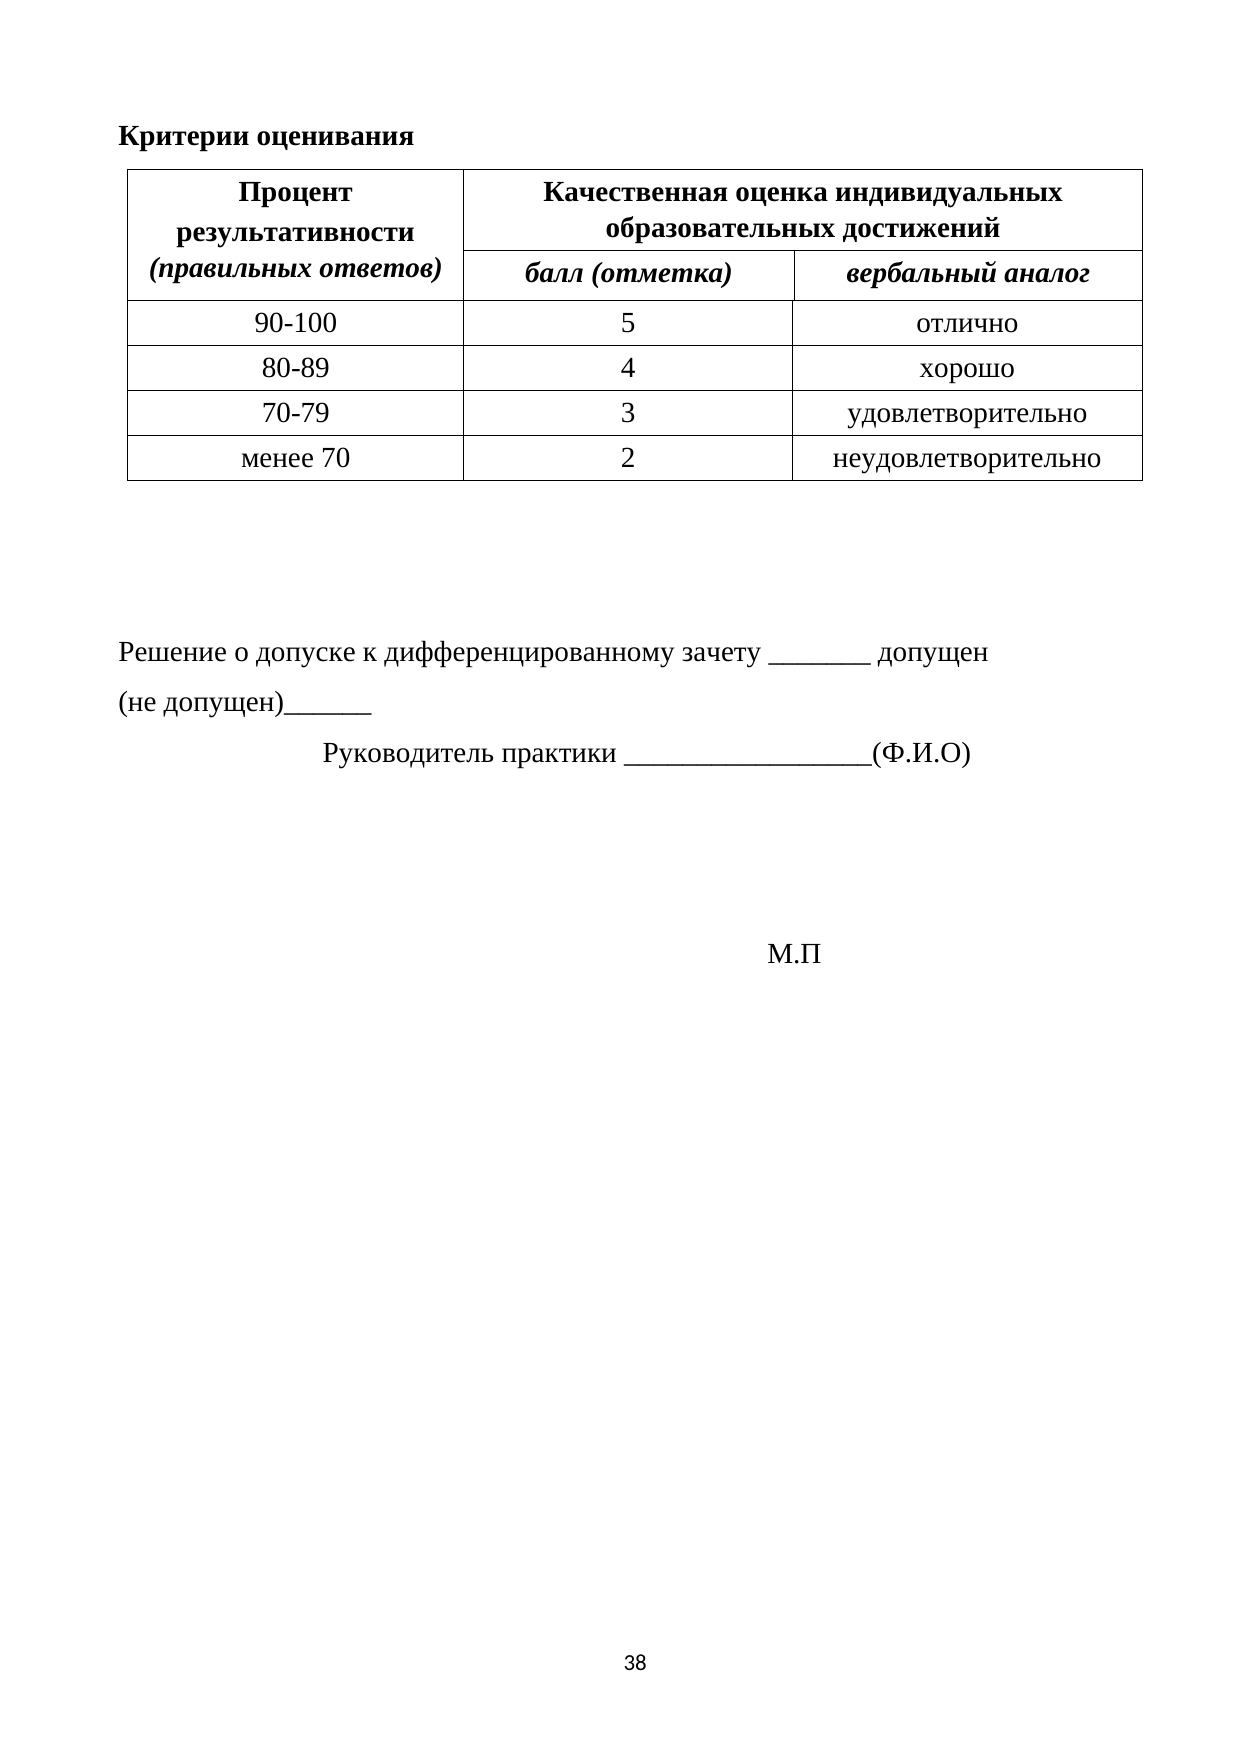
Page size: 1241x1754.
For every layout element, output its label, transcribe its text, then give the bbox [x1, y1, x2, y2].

table_cell 70-79 [128, 391, 463, 434]
table_cell 80-89 [128, 346, 463, 389]
table_cell 2 [464, 436, 792, 479]
table_cell хорошо [793, 346, 1142, 389]
table_cell менее 70 [128, 436, 463, 479]
table_cell отлично [793, 301, 1142, 344]
table_cell удовлетворительно [793, 391, 1142, 434]
text Руководитель практики _________________(Ф.И.О) [118, 735, 1152, 768]
table_cell 5 [464, 301, 792, 344]
text (не допущен)______ [118, 684, 1152, 718]
text М.П [118, 936, 1152, 969]
table_cell 90-100 [128, 301, 463, 344]
table_cell вербальный аналог [795, 251, 1142, 299]
table_header Качественная оценка индивидуальных образовательных достижений [464, 170, 1142, 249]
table_cell 3 [464, 391, 792, 434]
table_cell 4 [464, 346, 792, 389]
table_header Процент результативности (правильных ответов) [128, 170, 463, 299]
text Решение о допуске к дифференцированному зачету _______ допущен [118, 634, 1152, 668]
text Критерии оценивания [118, 118, 1152, 152]
table_cell неудовлетворительно [793, 436, 1142, 479]
table_cell балл (отметка) [464, 251, 794, 299]
